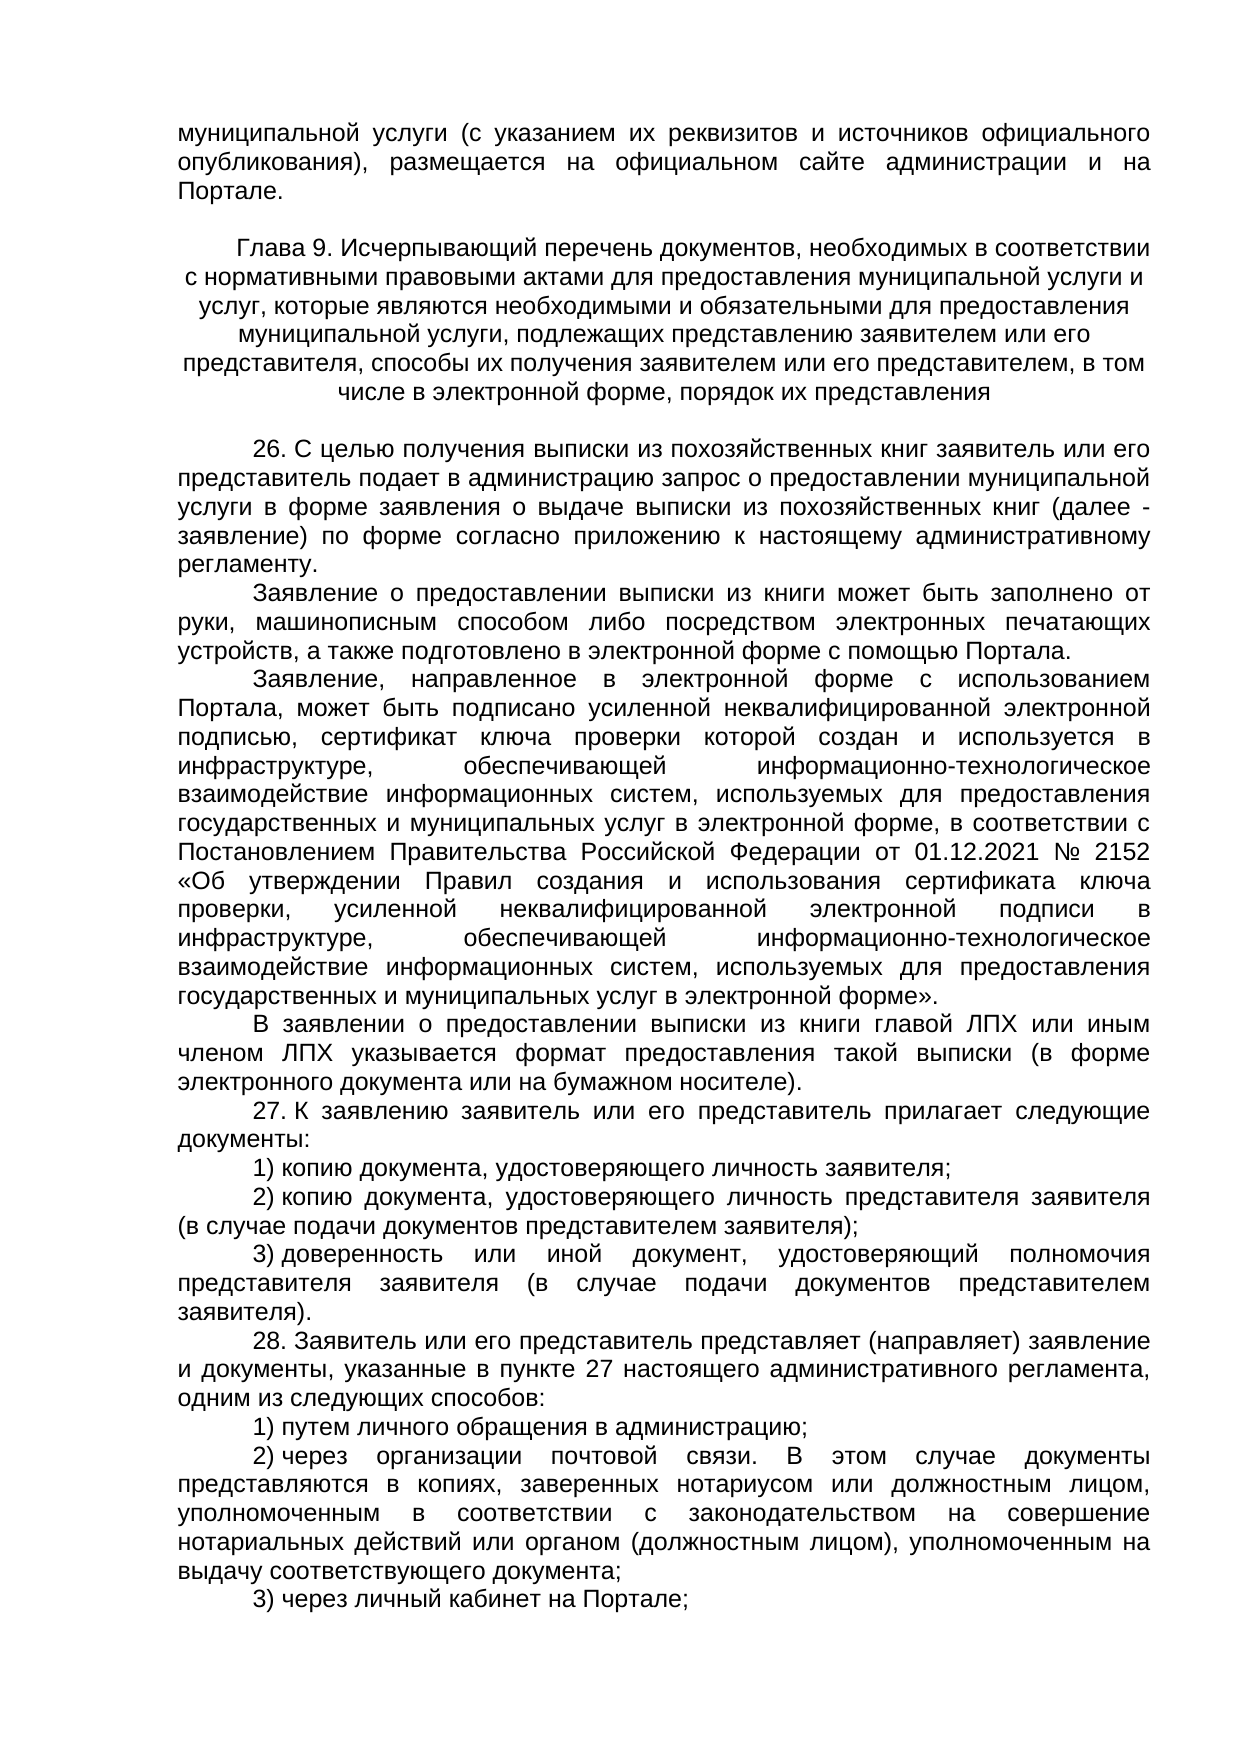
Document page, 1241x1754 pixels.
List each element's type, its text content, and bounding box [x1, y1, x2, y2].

text Глава 9. Исчерпывающий перечень документов, необходимых в соответствии с нормативными правовыми актами для предоставления муниципальной услуги и услуг, которые являются необходимыми и обязательными для предоставления муниципальной услуги, подлежащих представлению заявителем или его представителя, способы их получения заявителем или его представителем, в том числе в электронной форме, порядок их представления [177, 233, 1152, 406]
text 3) доверенность или иной документ, удостоверяющий полномочия представителя заявителя (в случае подачи документов представителем заявителя). [177, 1239, 1152, 1326]
text 1) путем личного обращения в администрацию; [177, 1412, 1152, 1441]
text 2) копию документа, удостоверяющего личность представителя заявителя (в случае подачи документов представителем заявителя); [177, 1182, 1152, 1239]
text В заявлении о предоставлении выписки из книги главой ЛПХ или иным членом ЛПХ указывается формат предоставления такой выписки (в форме электронного документа или на бумажном носителе). [177, 1009, 1152, 1096]
text 3) через личный кабинет на Портале; [177, 1584, 1152, 1613]
text 1) копию документа, удостоверяющего личность заявителя; [177, 1153, 1152, 1182]
text Заявление, направленное в электронной форме с использованием Портала, может быть подписано усиленной неквалифицированной электронной подписью, сертификат ключа проверки которой создан и используется в инфраструктуре, обеспечивающей информационно-технологическое взаимодействие информационных систем, используемых для предоставления государственных и муниципальных услуг в электронной форме, в соответствии с Постановлением Правительства Российской Федерации от 01.12.2021 № 2152 «Об утверждении Правил создания и использования сертификата ключа проверки, усиленной неквалифицированной электронной подписи в инфраструктуре, обеспечивающей информационно-технологическое взаимодействие информационных систем, используемых для предоставления государственных и муниципальных услуг в электронной форме». [177, 664, 1152, 1009]
text 27. К заявлению заявитель или его представитель прилагает следующие документы: [177, 1096, 1152, 1153]
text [177, 118, 1152, 204]
text 2) через организации почтовой связи. В этом случае документы представляются в копиях, заверенных нотариусом или должностным лицом, уполномоченным в соответствии с законодательством на совершение нотариальных действий или органом (должностным лицом), уполномоченным на выдачу соответствующего документа; [177, 1441, 1152, 1584]
text 28. Заявитель или его представитель представляет (направляет) заявление и документы, указанные в пункте 27 настоящего административного регламента, одним из следующих способов: [177, 1326, 1152, 1412]
text Заявление о предоставлении выписки из книги может быть заполнено от руки, машинописным способом либо посредством электронных печатающих устройств, а также подготовлено в электронной форме с помощью Портала. [177, 578, 1152, 664]
text 26. С целью получения выписки из похозяйственных книг заявитель или его представитель подает в администрацию запрос о предоставлении муниципальной услуги в форме заявления о выдаче выписки из похозяйственных книг (далее - заявление) по форме согласно приложению к настоящему административному регламенту. [177, 434, 1152, 578]
